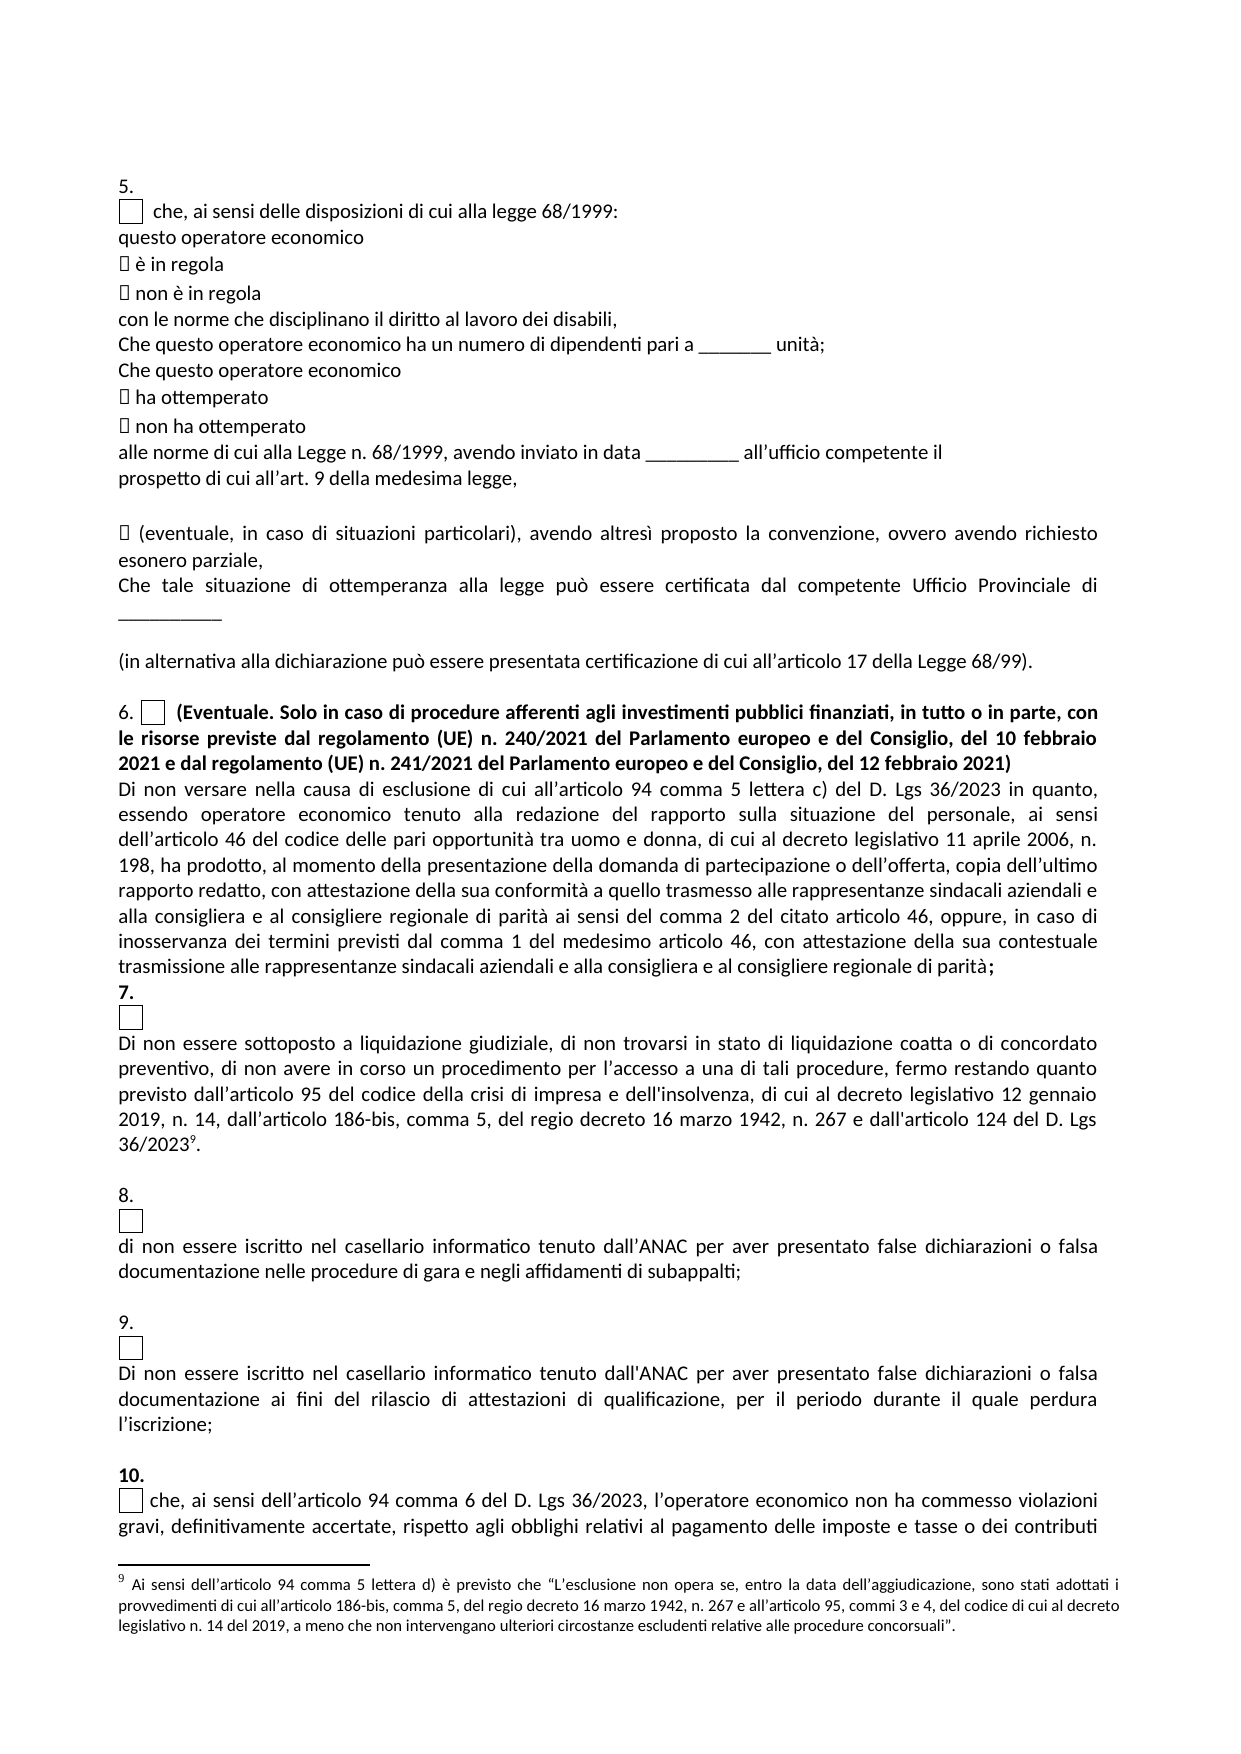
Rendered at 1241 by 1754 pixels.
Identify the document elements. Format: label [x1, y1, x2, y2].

table_header [107, 148, 1111, 1538]
